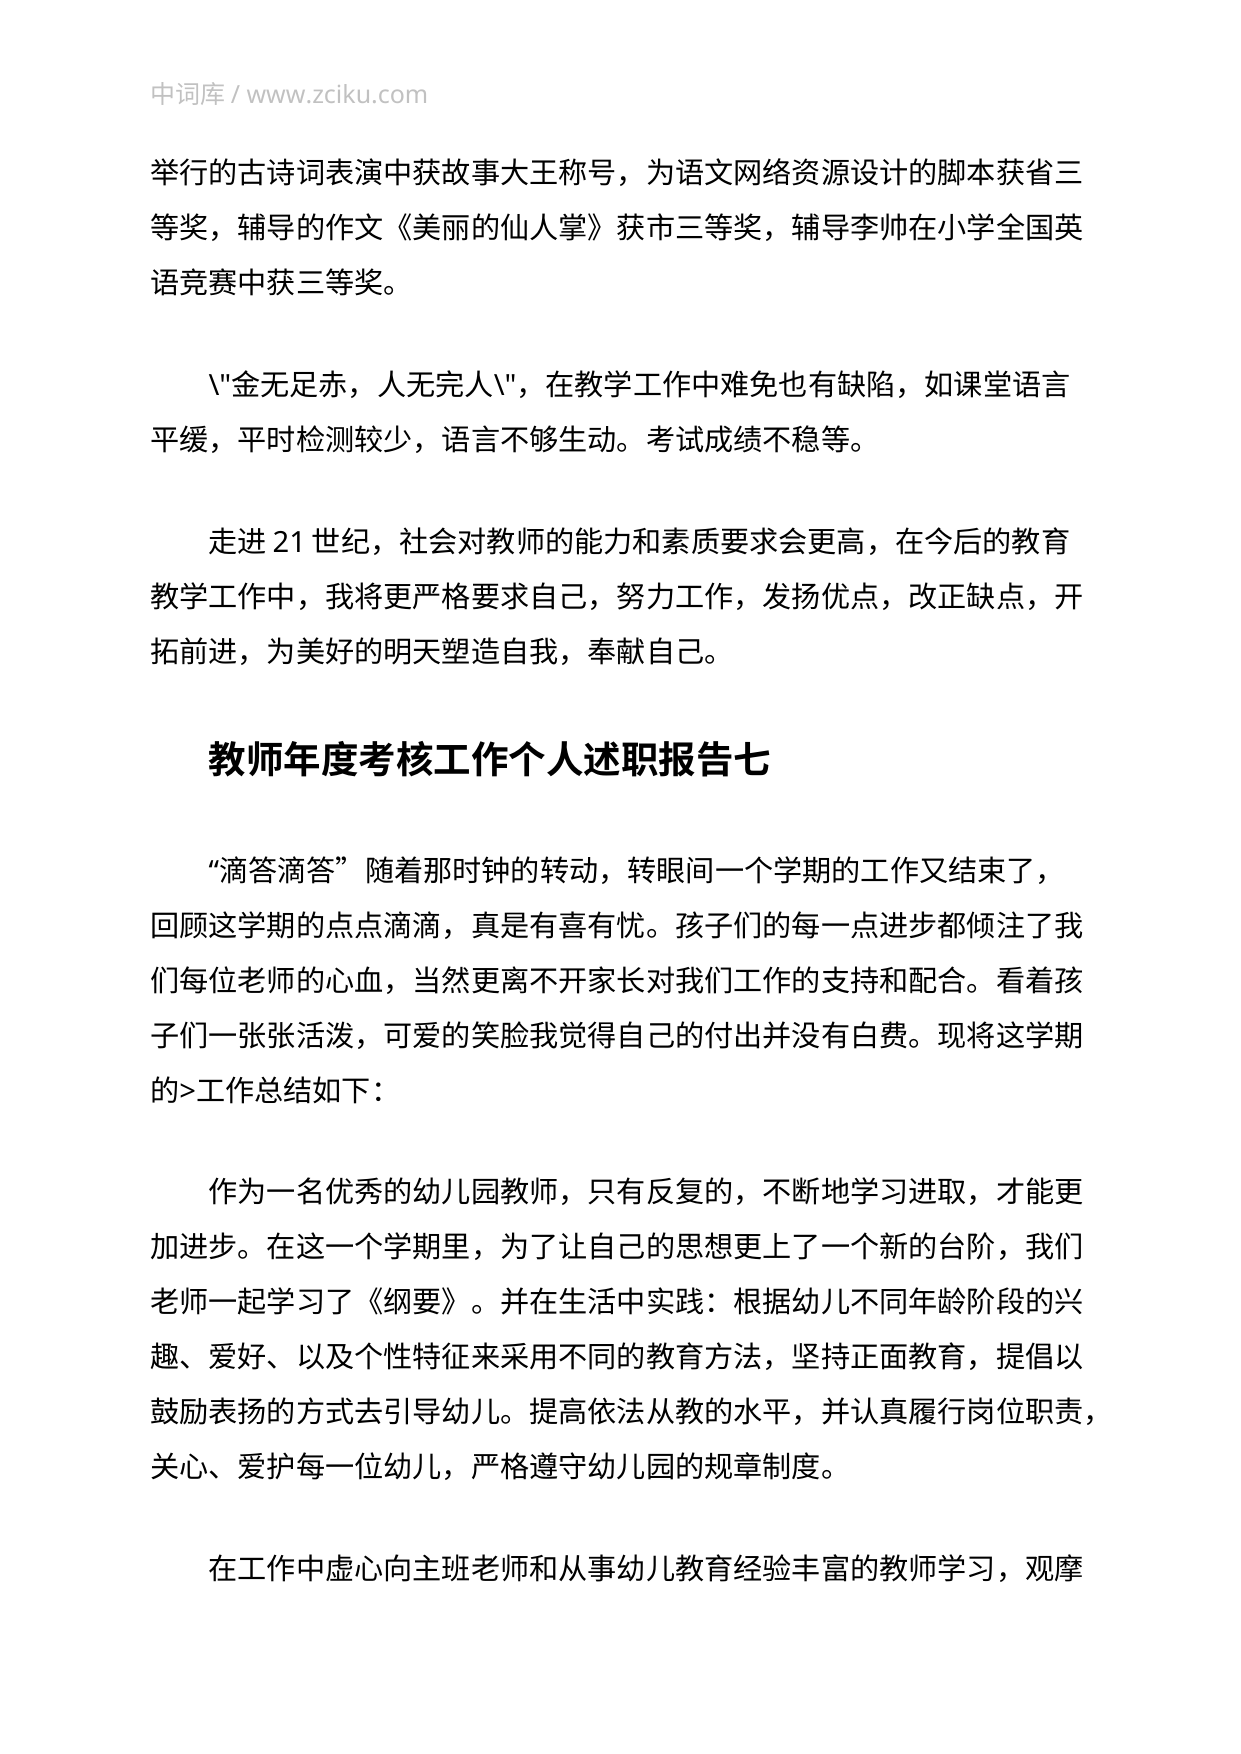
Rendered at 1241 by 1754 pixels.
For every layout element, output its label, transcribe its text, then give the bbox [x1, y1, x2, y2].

text 走进21世纪，社会对教师的能力和素质要求会更高，在今后的教育教学工作中，我将更严格要求自己，努力工作，发扬优点，改正缺点，开拓前进，为美好的明天塑造自我，奉献自己。 [150, 518, 1090, 671]
text \"金无足赤，人无完人\"，在教学工作中难免也有缺陷，如课堂语言平缓，平时检测较少，语言不够生动。考试成绩不稳等。 [150, 362, 1090, 459]
text 教师年度考核工作个人述职报告七 [150, 730, 1090, 784]
text 作为一名优秀的幼儿园教师，只有反复的，不断地学习进取，才能更加进步。在这一个学期里，为了让自己的思想更上了一个新的台阶，我们老师一起学习了《纲要》。并在生活中实践：根据幼儿不同年龄阶段的兴趣、爱好、以及个性特征来采用不同的教育方法，坚持正面教育，提倡以鼓励表扬的方式去引导幼儿。提高依法从教的水平，并认真履行岗位职责，关心、爱护每一位幼儿，严格遵守幼儿园的规章制度。 [150, 1169, 1090, 1486]
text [150, 1545, 1090, 1588]
text “滴答滴答”随着那时钟的转动，转眼间一个学期的工作又结束了，回顾这学期的点点滴滴，真是有喜有忧。孩子们的每一点进步都倾注了我们每位老师的心血，当然更离不开家长对我们工作的支持和配合。看着孩子们一张张活泼，可爱的笑脸我觉得自己的付出并没有白费。现将这学期的>工作总结如下： [150, 847, 1090, 1109]
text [150, 150, 1090, 302]
